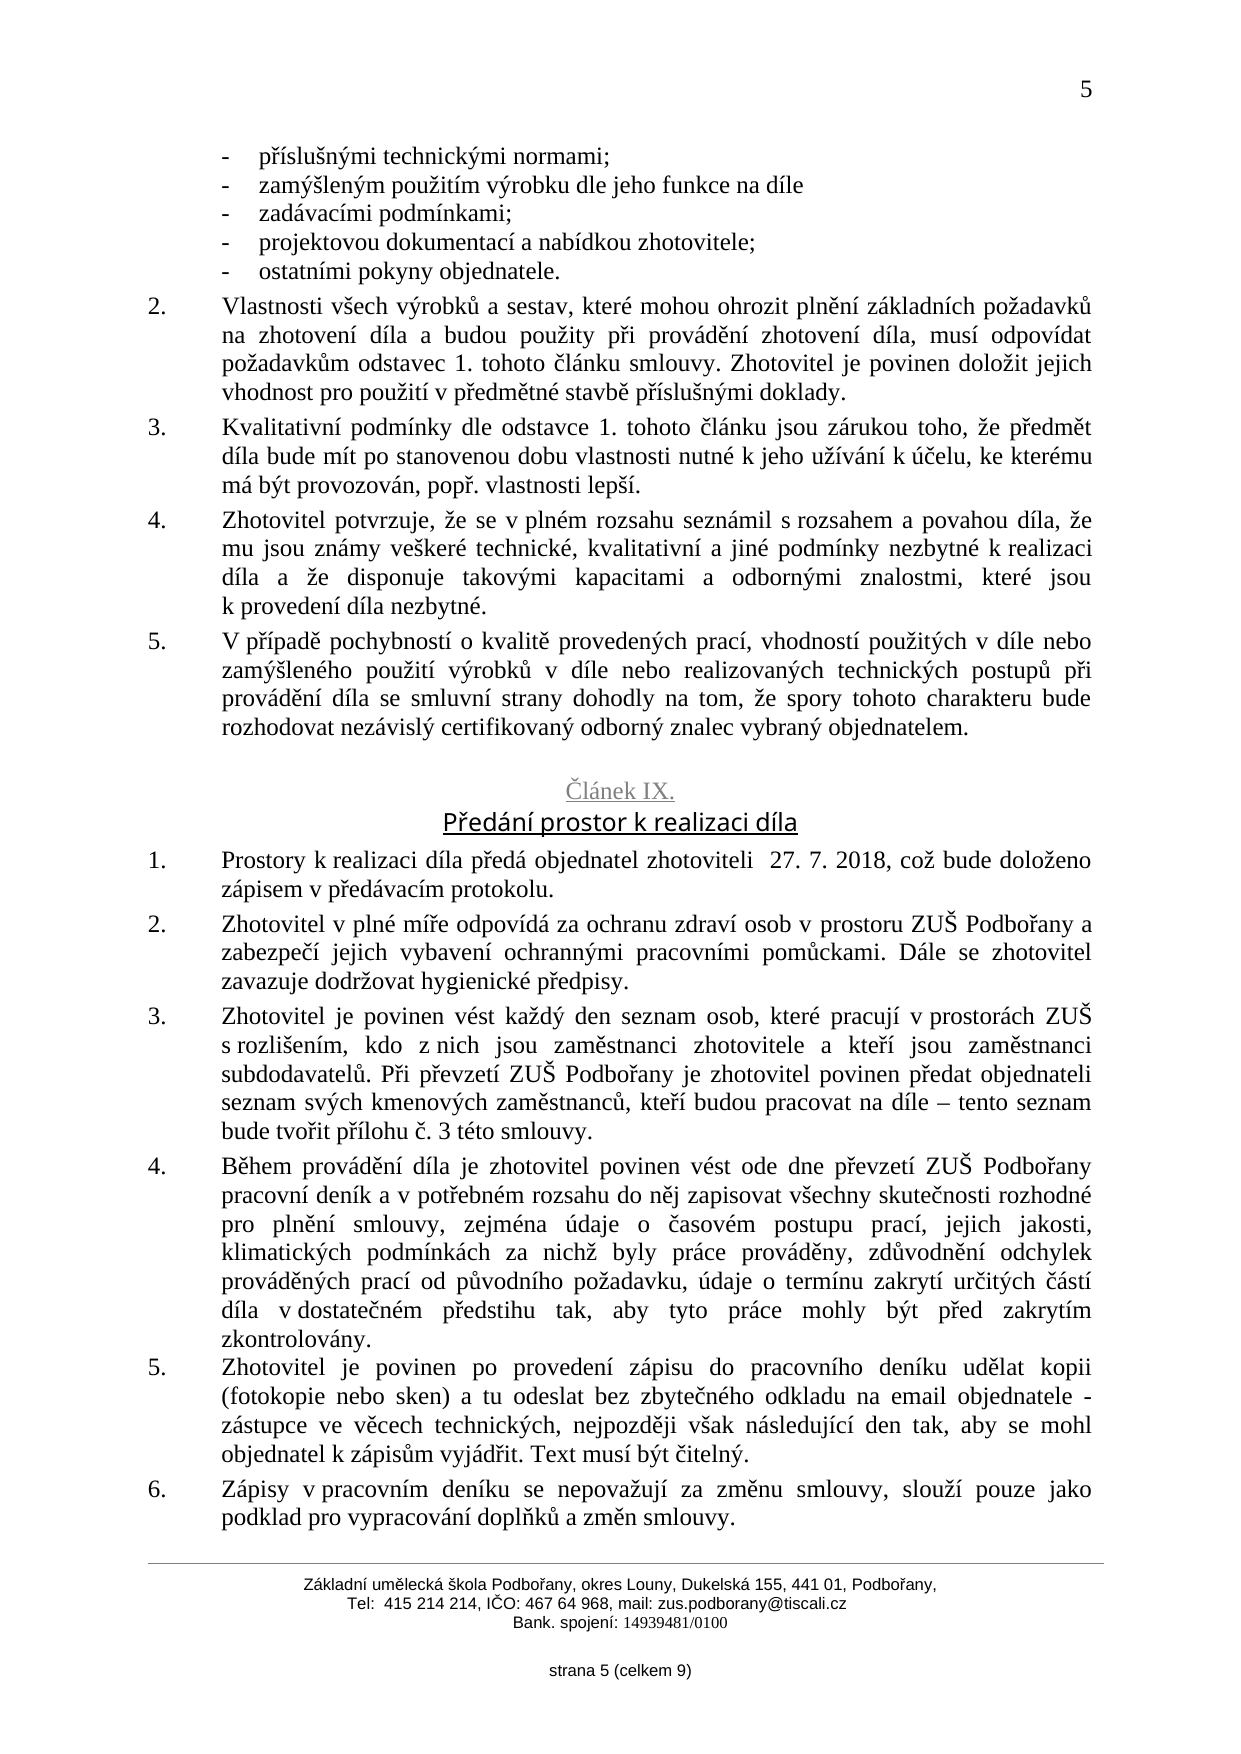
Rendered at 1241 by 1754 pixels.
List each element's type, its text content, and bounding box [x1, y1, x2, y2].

list příslušnými technickými normami; [221, 141, 1092, 170]
list Zhotovitel je povinen vést každý den seznam osob, které pracují v prostorách ZUŠ s rozlišením, kdo z nich jsou zaměstnanci zhotovitele a kteří jsou zaměstnanci subdodavatelů. Při převzetí ZUŠ Podbořany je zhotovitel povinen předat objednateli seznam svých kmenových zaměstnanců, kteří budou pracovat na díle – tento seznam bude tvořit přílohu č. 3 této smlouvy. [148, 1001, 1092, 1145]
list Zápisy v pracovním deníku se nepovažují za změnu smlouvy, slouží pouze jako podklad pro vypracování doplňků a změn smlouvy. [148, 1474, 1092, 1531]
list Zhotovitel potvrzuje, že se v plném rozsahu seznámil s rozsahem a povahou díla, že mu jsou známy veškeré technické, kvalitativní a jiné podmínky nezbytné k realizaci díla a že disponuje takovými kapacitami a odbornými znalostmi, které jsou k provedení díla nezbytné. [148, 505, 1092, 620]
list V případě pochybností o kvalitě provedených prací, vhodností použitých v díle nebo zamýšleného použití výrobků v díle nebo realizovaných technických postupů při provádění díla se smluvní strany dohodly na tom, že spory tohoto charakteru bude rozhodovat nezávislý certifikovaný odborný znalec vybraný objednatelem. [148, 626, 1092, 741]
list projektovou dokumentací a nabídkou zhotovitele; [221, 227, 1092, 256]
list Zhotovitel je povinen po provedení zápisu do pracovního deníku udělat kopii (fotokopie nebo sken) a tu odeslat bez zbytečného odkladu na email objednatele - zástupce ve věcech technických, nejpozději však následující den tak, aby se mohl objednatel k zápisům vyjádřit. Text musí být čitelný. [148, 1352, 1092, 1467]
list zadávacími podmínkami; [221, 198, 1092, 227]
subtitle Předání prostor k realizaci díla [148, 805, 1092, 839]
subtitle Článek IX. [148, 776, 1092, 805]
list Kvalitativní podmínky dle odstavce 1. tohoto článku jsou zárukou toho, že předmět díla bude mít po stanovenou dobu vlastnosti nutné k jeho užívání k účelu, ke kterému má být provozován, popř. vlastnosti lepší. [148, 412, 1092, 498]
list Prostory k realizaci díla předá objednatel zhotoviteli 27. 7. 2018, což bude doloženo zápisem v předávacím protokolu. [148, 845, 1092, 902]
list zamýšleným použitím výrobku dle jeho funkce na díle [221, 170, 1092, 198]
list Zhotovitel v plné míře odpovídá za ochranu zdraví osob v prostoru ZUŠ Podbořany a zabezpečí jejich vybavení ochrannými pracovními pomůckami. Dále se zhotovitel zavazuje dodržovat hygienické předpisy. [148, 909, 1092, 995]
list Vlastnosti všech výrobků a sestav, které mohou ohrozit plnění základních požadavků na zhotovení díla a budou použity při provádění zhotovení díla, musí odpovídat požadavkům odstavec 1. tohoto článku smlouvy. Zhotovitel je povinen doložit jejich vhodnost pro použití v předmětné stavbě příslušnými doklady. [148, 291, 1092, 406]
list ostatními pokyny objednatele. [221, 256, 1092, 285]
list Během provádění díla je zhotovitel povinen vést ode dne převzetí ZUŠ Podbořany pracovní deník a v potřebném rozsahu do něj zapisovat všechny skutečnosti rozhodné pro plnění smlouvy, zejména údaje o časovém postupu prací, jejich jakosti, klimatických podmínkách za nichž byly práce prováděny, zdůvodnění odchylek prováděných prací od původního požadavku, údaje o termínu zakrytí určitých částí díla v dostatečném předstihu tak, aby tyto práce mohly být před zakrytím zkontrolovány. [148, 1151, 1092, 1352]
